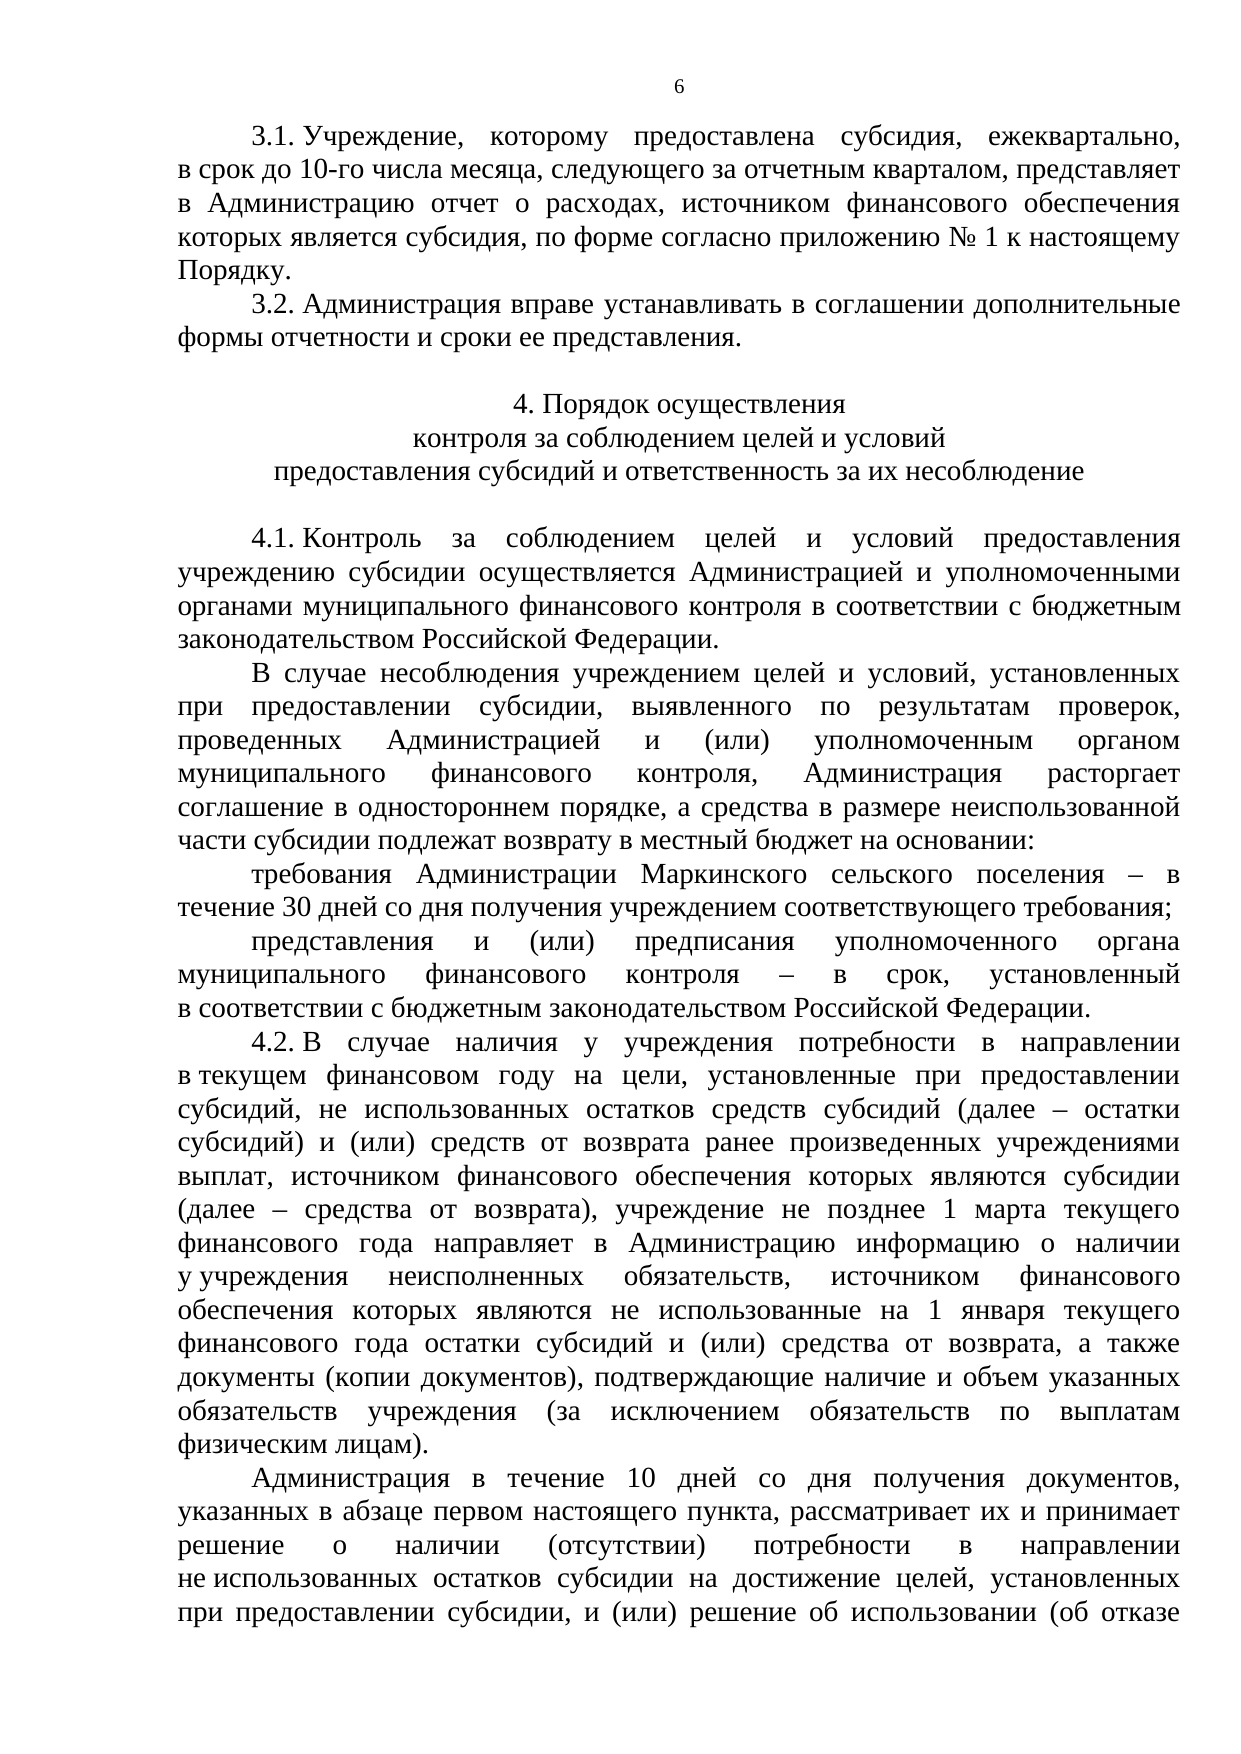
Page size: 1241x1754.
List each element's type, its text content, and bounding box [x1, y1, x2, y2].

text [177, 1460, 1181, 1627]
text требования Администрации Маркинского сельского поселения – в течение 30 дней со дня получения учреждением соответствующего требования; [177, 856, 1181, 923]
text контроля за соблюдением целей и условий [177, 420, 1181, 453]
text представления и (или) предписания уполномоченного органа муниципального финансового контроля – в срок, установленный в соответствии с бюджетным законодательством Российской Федерации. [177, 923, 1181, 1024]
text 4.2. В случае наличия у учреждения потребности в направлении в текущем финансовом году на цели, установленные при предоставлении субсидий, не использованных остатков средств субсидий (далее – остатки субсидий) и (или) средств от возврата ранее произведенных учреждениями выплат, источником финансового обеспечения которых являются субсидии (далее – средства от возврата), учреждение не позднее 1 марта текущего финансового года направляет в Администрацию информацию о наличии у учреждения неисполненных обязательств, источником финансового обеспечения которых являются не использованные на 1 января текущего финансового года остатки субсидий и (или) средства от возврата, а также документы (копии документов), подтверждающие наличие и объем указанных обязательств учреждения (за исключением обязательств по выплатам физическим лицам). [177, 1024, 1181, 1460]
text 3.2. Администрация вправе устанавливать в соглашении дополнительные формы отчетности и сроки ее представления. [177, 286, 1181, 353]
text 4. Порядок осуществления [177, 386, 1181, 420]
text В случае несоблюдения учреждением целей и условий, установленных при предоставлении субсидии, выявленного по результатам проверок, проведенных Администрацией и (или) уполномоченным органом муниципального финансового контроля, Администрация расторгает соглашение в одностороннем порядке, а средства в размере неиспользованной части субсидии подлежат возврату в местный бюджет на основании: [177, 655, 1181, 856]
text 4.1. Контроль за соблюдением целей и условий предоставления учреждению субсидии осуществляется Администрацией и уполномоченными органами муниципального финансового контроля в соответствии с бюджетным законодательством Российской Федерации. [177, 521, 1181, 655]
text 3.1. Учреждение, которому предоставлена субсидия, ежеквартально, в срок до 10-го числа месяца, следующего за отчетным кварталом, представляет в Администрацию отчет о расходах, источником финансового обеспечения которых является субсидия, по форме согласно приложению № 1 к настоящему Порядку. [177, 118, 1181, 286]
text предоставления субсидий и ответственность за их несоблюдение [177, 453, 1181, 487]
